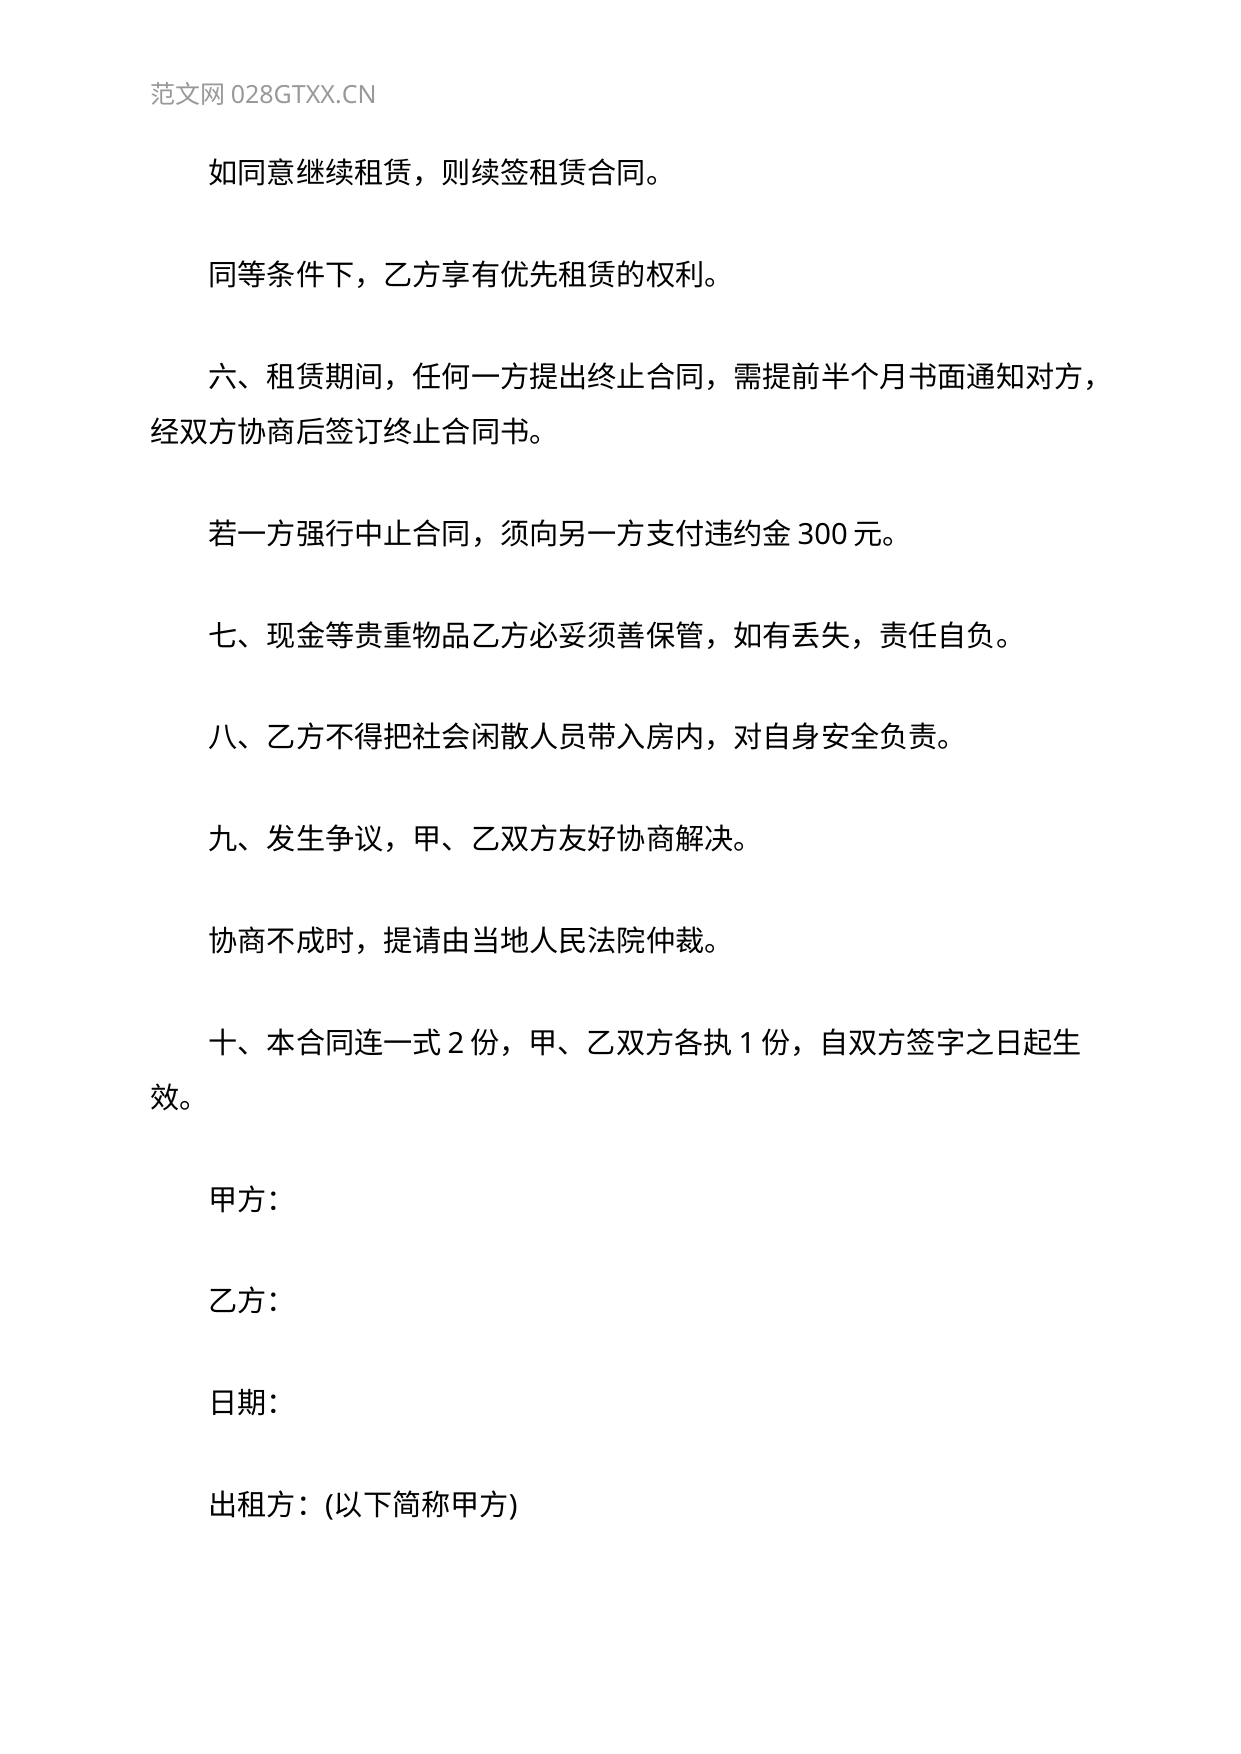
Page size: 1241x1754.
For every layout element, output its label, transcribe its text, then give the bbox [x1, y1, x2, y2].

text 十、本合同连一式2份，甲、乙双方各执1份，自双方签字之日起生效。 [150, 1019, 1090, 1117]
text 甲方： [150, 1176, 1090, 1218]
text 同等条件下，乙方享有优先租赁的权利。 [150, 252, 1090, 294]
text 八、乙方不得把社会闲散人员带入房内，对自身安全负责。 [150, 714, 1090, 756]
text 若一方强行中止合同，须向另一方支付违约金300元。 [150, 510, 1090, 553]
text 乙方： [150, 1278, 1090, 1320]
text 七、现金等贵重物品乙方必妥须善保管，如有丢失，责任自负。 [150, 612, 1090, 654]
text 九、发生争议，甲、乙双方友好协商解决。 [150, 816, 1090, 858]
text 出租方：(以下简称甲方) [150, 1481, 1090, 1524]
text 日期： [150, 1379, 1090, 1422]
text 协商不成时，提请由当地人民法院仲裁。 [150, 917, 1090, 960]
text 如同意继续租赁，则续签租赁合同。 [150, 150, 1090, 192]
text 六、租赁期间，任何一方提出终止合同，需提前半个月书面通知对方，经双方协商后签订终止合同书。 [150, 353, 1090, 451]
